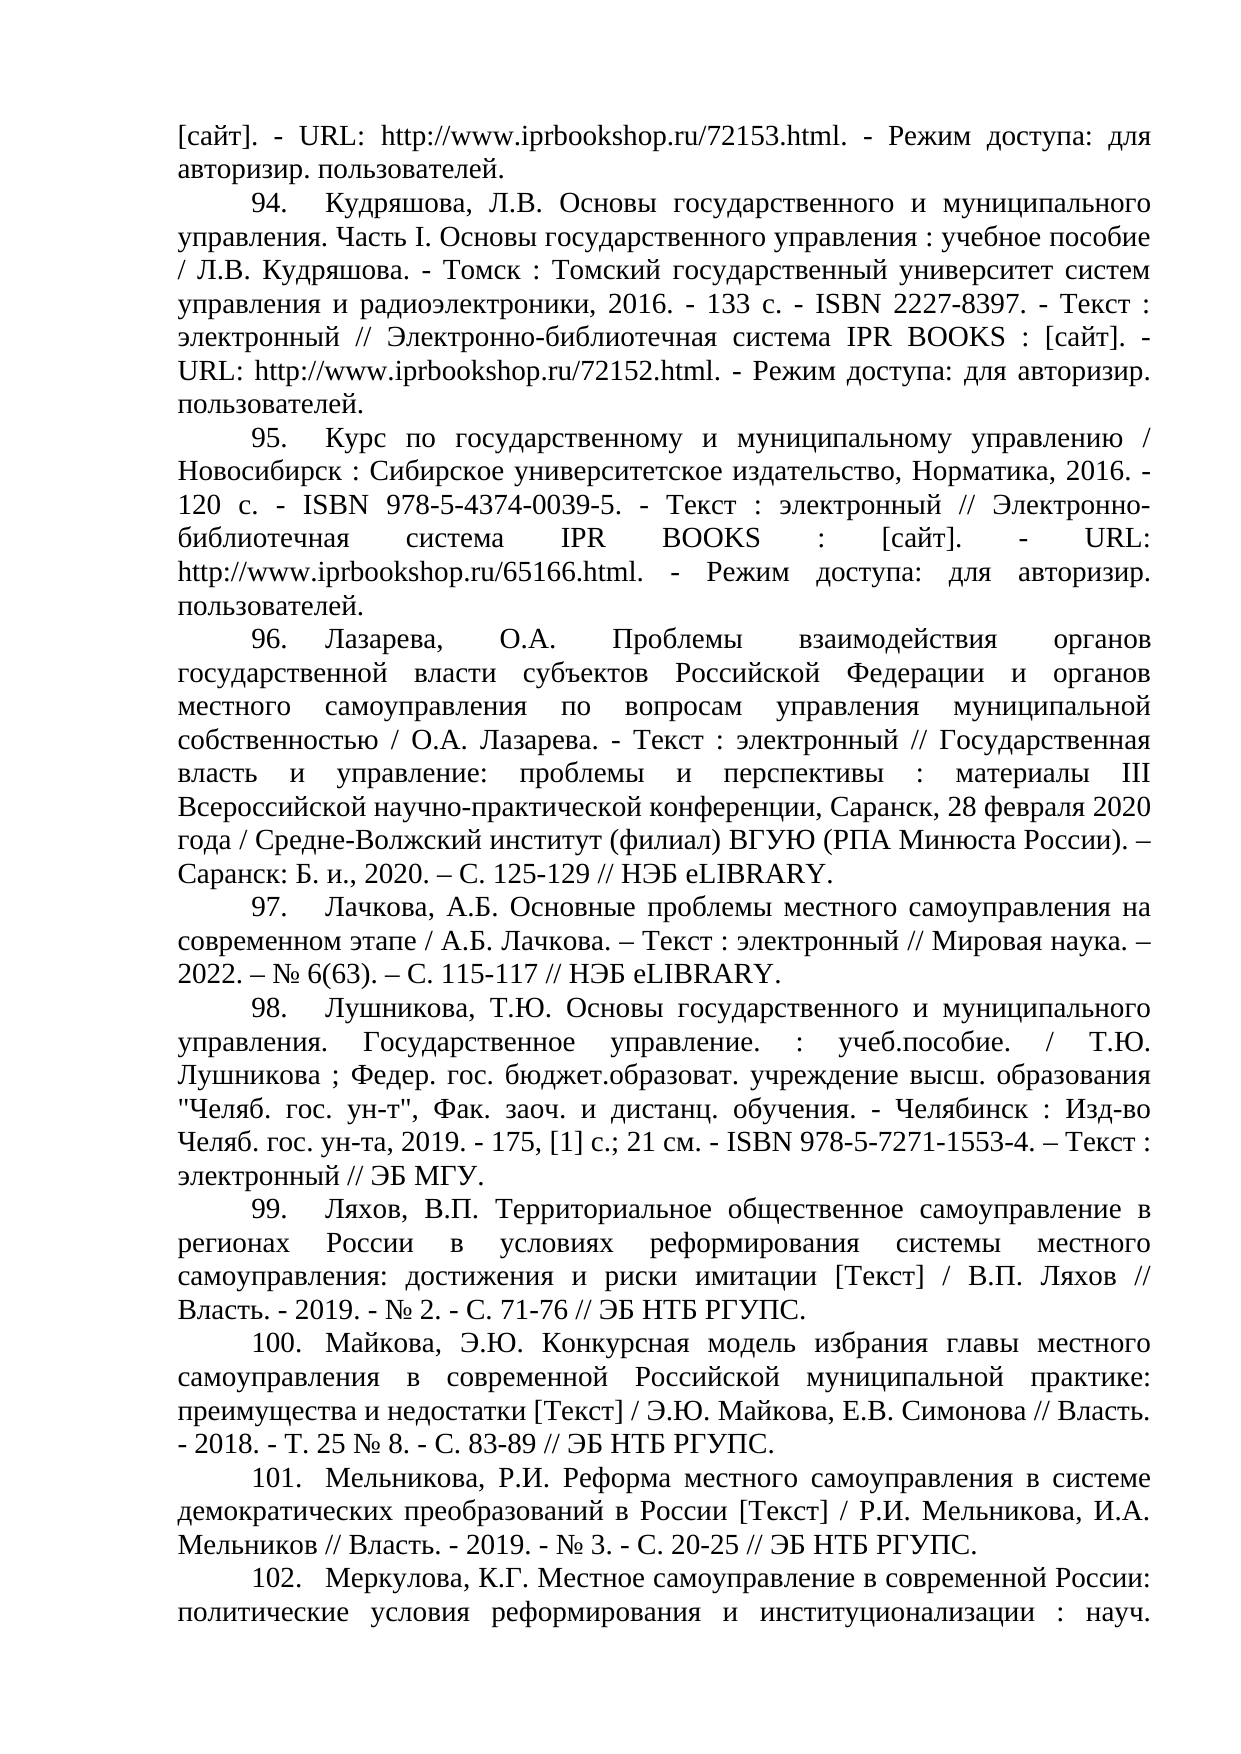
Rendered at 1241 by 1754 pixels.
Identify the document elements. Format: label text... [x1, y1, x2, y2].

list Кудряшова, Л.В. Основы государственного и муниципального управления. Часть I. Основы государственного управления : учебное пособие / Л.В. Кудряшова. - Томск : Томский государственный университет систем управления и радиоэлектроники, 2016. - 133 c. - ISBN 2227-8397. - Текст : электронный // Электронно-библиотечная система IPR BOOKS : [сайт]. - URL: http://www.iprbookshop.ru/72152.html. - Режим доступа: для авторизир. пользователей. [177, 185, 1152, 420]
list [177, 1560, 1152, 1627]
list Лачкова, А.Б. Основные проблемы местного самоуправления на современном этапе / А.Б. Лачкова. – Текст : электронный // Мировая наука. – 2022. – № 6(63). – С. 115-117 // НЭБ eLIBRARY. [177, 889, 1152, 990]
list Майкова, Э.Ю. Конкурсная модель избрания главы местного самоуправления в современной Российской муниципальной практике: преимущества и недостатки [Текст] / Э.Ю. Майкова, Е.В. Симонова // Власть. - 2018. - Т. 25 № 8. - С. 83-89 // ЭБ НТБ РГУПС. [177, 1326, 1152, 1460]
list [177, 118, 1152, 185]
list Мельникова, Р.И. Реформа местного самоуправления в системе демократических преобразований в России [Текст] / Р.И. Мельникова, И.А. Мельников // Власть. - 2019. - № 3. - С. 20-25 // ЭБ НТБ РГУПС. [177, 1460, 1152, 1560]
list Лазарева, О.А. Проблемы взаимодействия органов государственной власти субъектов Российской Федерации и органов местного самоуправления по вопросам управления муниципальной собственностью / О.А. Лазарева. - Текст : электронный // Государственная власть и управление: проблемы и перспективы : материалы III Всероссийской научно-практической конференции, Саранск, 28 февраля 2020 года / Средне-Волжский институт (филиал) ВГУЮ (РПА Минюста России). – Саранск: Б. и., 2020. – С. 125-129 // НЭБ eLIBRARY. [177, 621, 1152, 889]
list Лушникова, Т.Ю. Основы государственного и муниципального управления. Государственное управление. : учеб.пособие. / Т.Ю. Лушникова ; Федер. гос. бюджет.образоват. учреждение высш. образования "Челяб. гос. ун-т", Фак. заоч. и дистанц. обучения. - Челябинск : Изд-во Челяб. гос. ун-та, 2019. - 175, [1] с.; 21 см. - ISBN 978-5-7271-1553-4. – Текст : электронный // ЭБ МГУ. [177, 990, 1152, 1191]
list Курс по государственному и муниципальному управлению / Новосибирск : Сибирское университетское издательство, Норматика, 2016. - 120 c. - ISBN 978-5-4374-0039-5. - Текст : электронный // Электронно-библиотечная система IPR BOOKS : [сайт]. - URL: http://www.iprbookshop.ru/65166.html. - Режим доступа: для авторизир. пользователей. [177, 420, 1152, 621]
list Ляхов, В.П. Территориальное общественное самоуправление в регионах России в условиях реформирования системы местного самоуправления: достижения и риски имитации [Текст] / В.П. Ляхов // Власть. - 2019. - № 2. - С. 71-76 // ЭБ НТБ РГУПС. [177, 1191, 1152, 1326]
